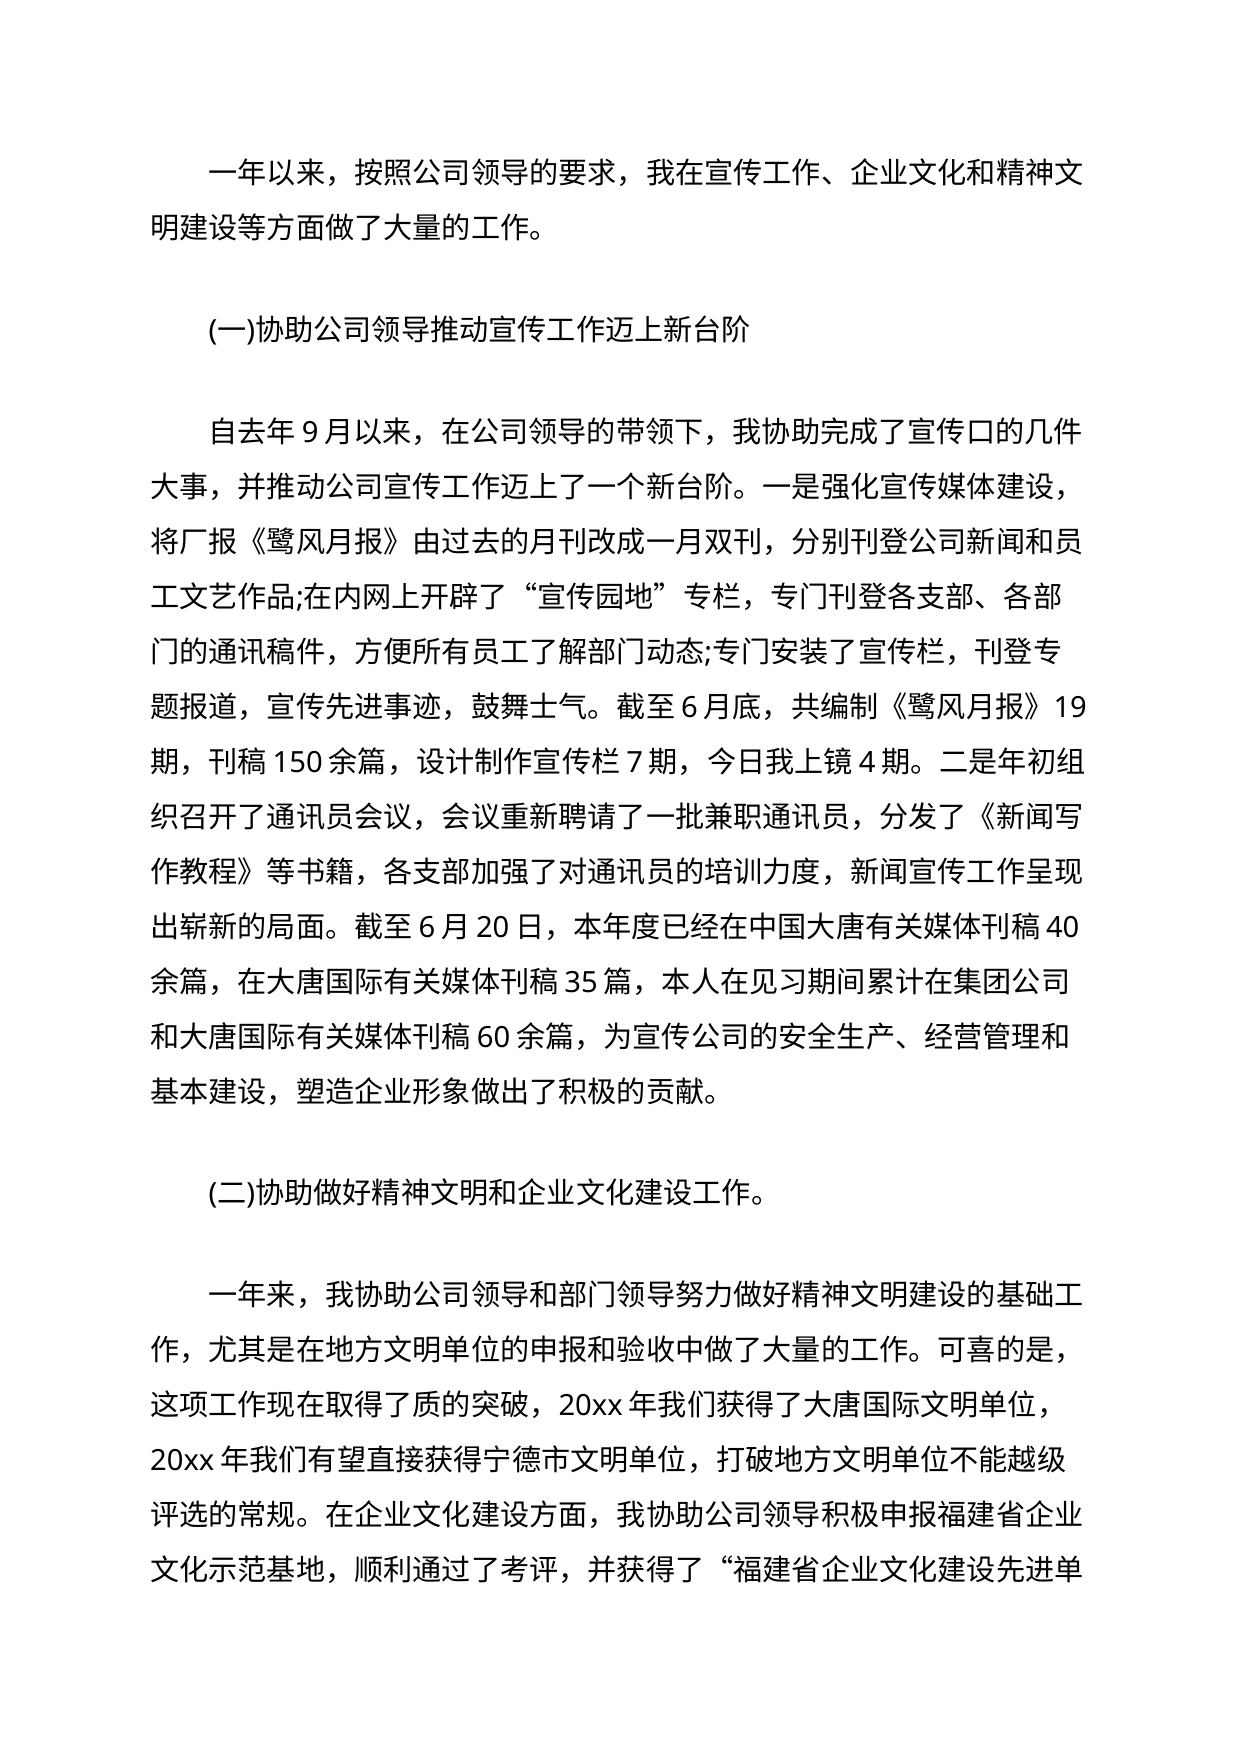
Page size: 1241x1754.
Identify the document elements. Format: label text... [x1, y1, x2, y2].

text (一)协助公司领导推动宣传工作迈上新台阶 [150, 307, 1090, 349]
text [150, 1272, 1090, 1589]
text 一年以来，按照公司领导的要求，我在宣传工作、企业文化和精神文明建设等方面做了大量的工作。 [150, 150, 1090, 247]
text (二)协助做好精神文明和企业文化建设工作。 [150, 1170, 1090, 1212]
text 自去年9月以来，在公司领导的带领下，我协助完成了宣传口的几件大事，并推动公司宣传工作迈上了一个新台阶。一是强化宣传媒体建设，将厂报《鹭风月报》由过去的月刊改成一月双刊，分别刊登公司新闻和员工文艺作品;在内网上开辟了“宣传园地”专栏，专门刊登各支部、各部门的通讯稿件，方便所有员工了解部门动态;专门安装了宣传栏，刊登专题报道，宣传先进事迹，鼓舞士气。截至6月底，共编制《鹭风月报》19期，刊稿150余篇，设计制作宣传栏7期，今日我上镜4期。二是年初组织召开了通讯员会议，会议重新聘请了一批兼职通讯员，分发了《新闻写作教程》等书籍，各支部加强了对通讯员的培训力度，新闻宣传工作呈现出崭新的局面。截至6月20日，本年度已经在中国大唐有关媒体刊稿40余篇，在大唐国际有关媒体刊稿35篇，本人在见习期间累计在集团公司和大唐国际有关媒体刊稿60余篇，为宣传公司的安全生产、经营管理和基本建设，塑造企业形象做出了积极的贡献。 [150, 409, 1090, 1111]
